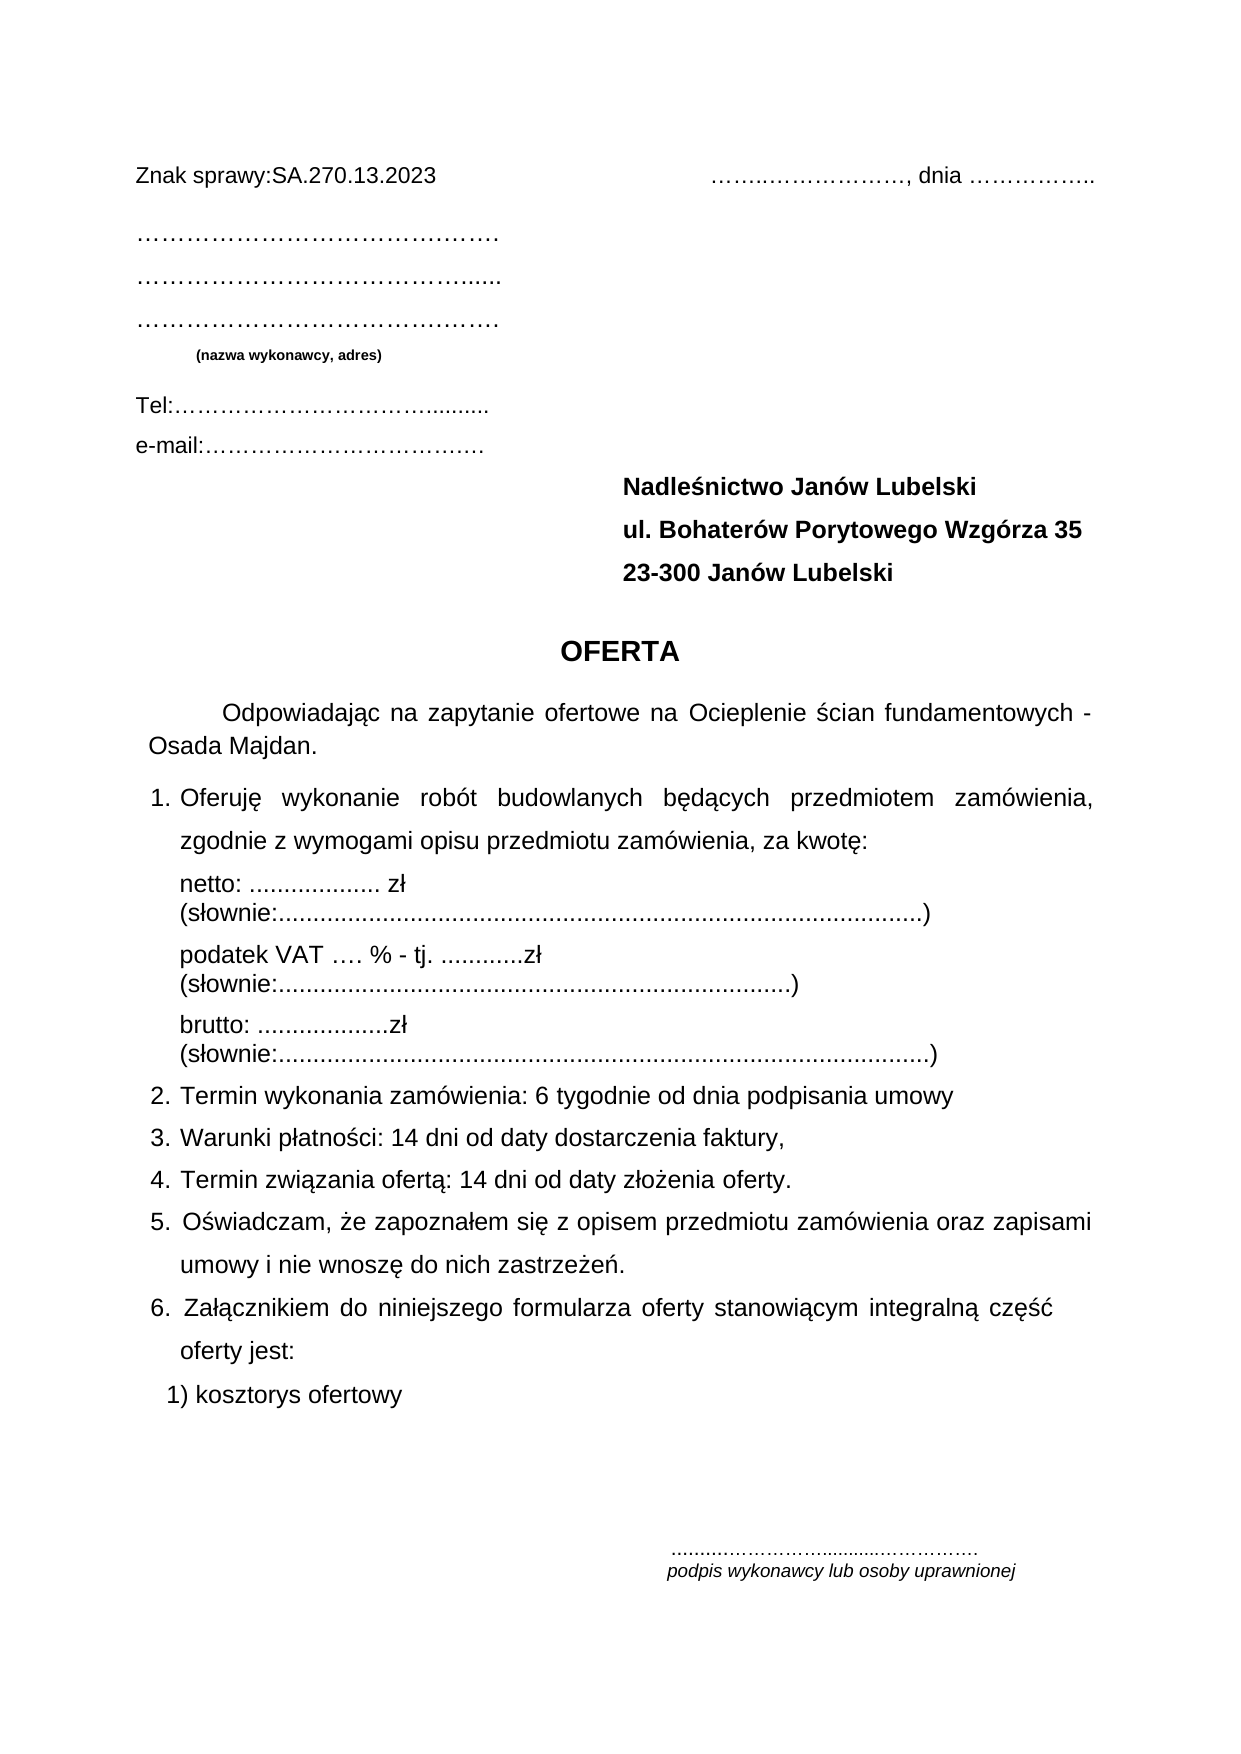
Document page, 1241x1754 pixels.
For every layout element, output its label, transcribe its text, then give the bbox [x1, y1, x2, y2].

text podpis wykonawcy lub osoby uprawnionej [667, 1559, 1095, 1581]
subtitle e-mail:…………………………….… [135, 432, 987, 458]
text netto: ................... zł (słownie:.............................................................................................) [179, 869, 1105, 927]
list 1) kosztorys ofertowy [166, 1379, 1055, 1408]
subtitle Tel:…………………………….......... [135, 392, 987, 419]
subtitle ……………………………….……. [135, 218, 987, 246]
list Termin wykonania zamówienia: 6 tygodnie od dnia podpisania umowy [150, 1081, 1105, 1110]
list Oferuję wykonanie robót budowlanych będących przedmiotem zamówienia, zgodnie z wymogami opisu przedmiotu zamówienia, za kwotę: [150, 783, 1095, 855]
list Załącznikiem do niniejszego formularza oferty stanowiącym integralną część oferty jest: [150, 1293, 1055, 1365]
text podatek VAT …. % - tj. ............zł (słownie:..........................................................................) [179, 940, 1105, 997]
text brutto: ...................zł (słownie:..............................................................................................) [179, 1010, 1105, 1068]
subtitle ……………………………….……. [135, 304, 987, 333]
subtitle Nadleśnictwo Janów Lubelski [623, 471, 987, 500]
list Oświadczam, że zapoznałem się z opisem przedmiotu zamówienia oraz zapisami umowy i nie wnoszę do nich zastrzeżeń. [150, 1207, 1093, 1278]
subtitle ul. Bohaterów Porytowego Wzgórza 35 [623, 514, 1109, 543]
text 23-300 Janów Lubelski [623, 558, 1105, 587]
subtitle (nazwa wykonawcy, adres) [135, 347, 987, 364]
text Odpowiadając na zapytanie ofertowe na Ocieplenie ścian fundamentowych - Osada Majdan. [148, 698, 1092, 759]
text ..........……………...........……………. [571, 1535, 1078, 1559]
list Warunki płatności: 14 dni od daty dostarczenia faktury, [150, 1123, 1105, 1152]
text Znak sprawy:SA.270.13.2023 ……..………………, dnia …………….. [135, 162, 1105, 189]
list Termin związania ofertą: 14 dni od daty złożenia oferty. [150, 1165, 1105, 1194]
subtitle …………………………………...... [135, 261, 987, 289]
text OFERTA [260, 634, 980, 668]
